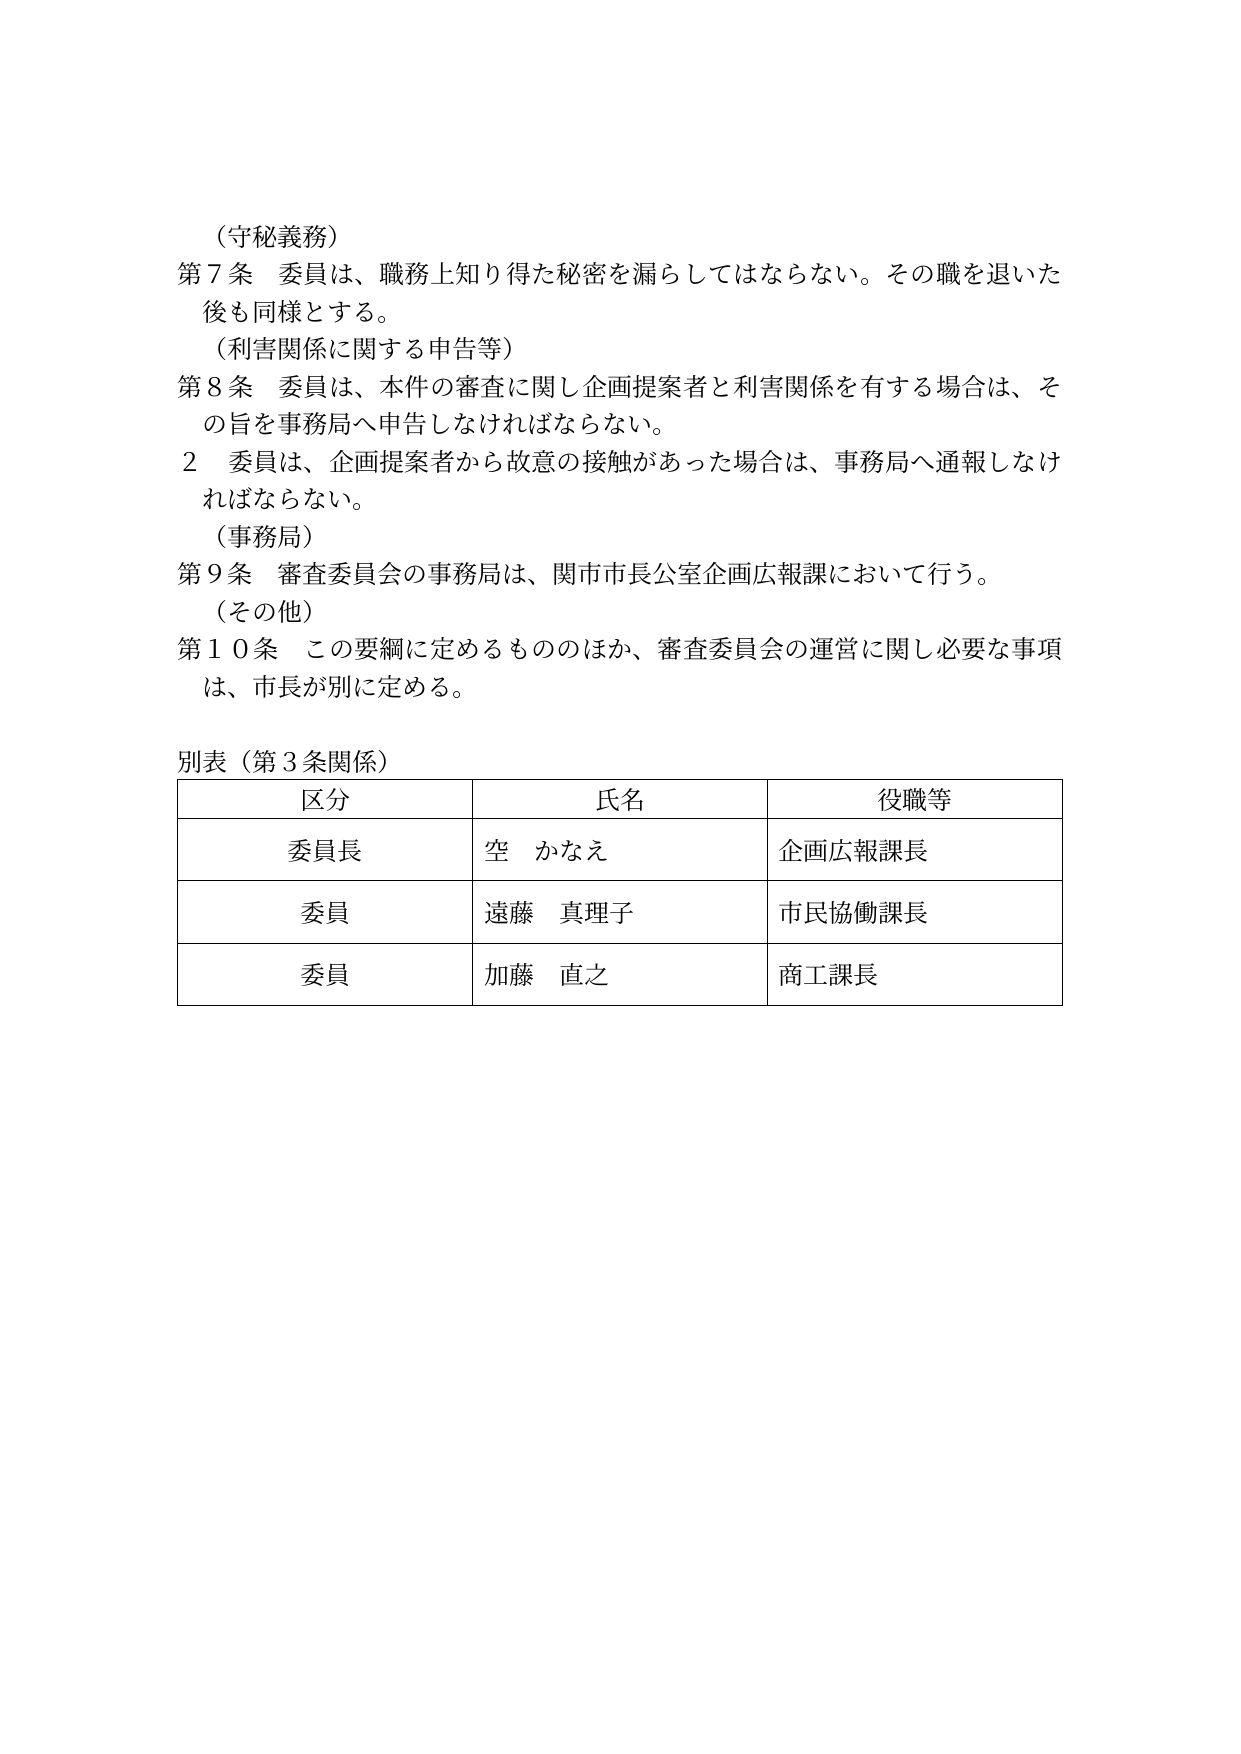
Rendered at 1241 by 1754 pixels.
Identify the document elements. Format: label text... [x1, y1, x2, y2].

table_cell 委員 [178, 881, 472, 942]
table_cell 空 かなえ [473, 819, 767, 880]
text 第１０条 この要綱に定めるもののほか、審査委員会の運営に関し必要な事項は、市長が別に定める。 [177, 629, 1063, 704]
text 第７条 委員は、職務上知り得た秘密を漏らしてはならない。その職を退いた後も同様とする。 [177, 254, 1063, 329]
table_header 氏名 [473, 780, 767, 818]
text 第８条 委員は、本件の審査に関し企画提案者と利害関係を有する場合は、その旨を事務局へ申告しなければならない。 [177, 367, 1063, 442]
table_header 区分 [178, 780, 472, 818]
table_cell 企画広報課長 [768, 819, 1062, 880]
table_header 役職等 [768, 780, 1062, 818]
text （守秘義務） [177, 217, 1063, 254]
text 別表（第３条関係） [177, 742, 1063, 779]
text （その他） [177, 592, 1063, 629]
text 第９条 審査委員会の事務局は、関市市長公室企画広報課において行う。 [177, 554, 1063, 592]
text （事務局） [177, 517, 1063, 554]
table_cell 商工課長 [768, 944, 1062, 1005]
table_cell 遠藤 真理子 [473, 881, 767, 942]
table_cell 委員 [178, 944, 472, 1005]
table_cell 市民協働課長 [768, 881, 1062, 942]
table_cell 加藤 直之 [473, 944, 767, 1005]
text ２ 委員は、企画提案者から故意の接触があった場合は、事務局へ通報しなければならない。 [177, 442, 1063, 517]
table_cell 委員長 [178, 819, 472, 880]
text （利害関係に関する申告等） [177, 329, 1063, 367]
